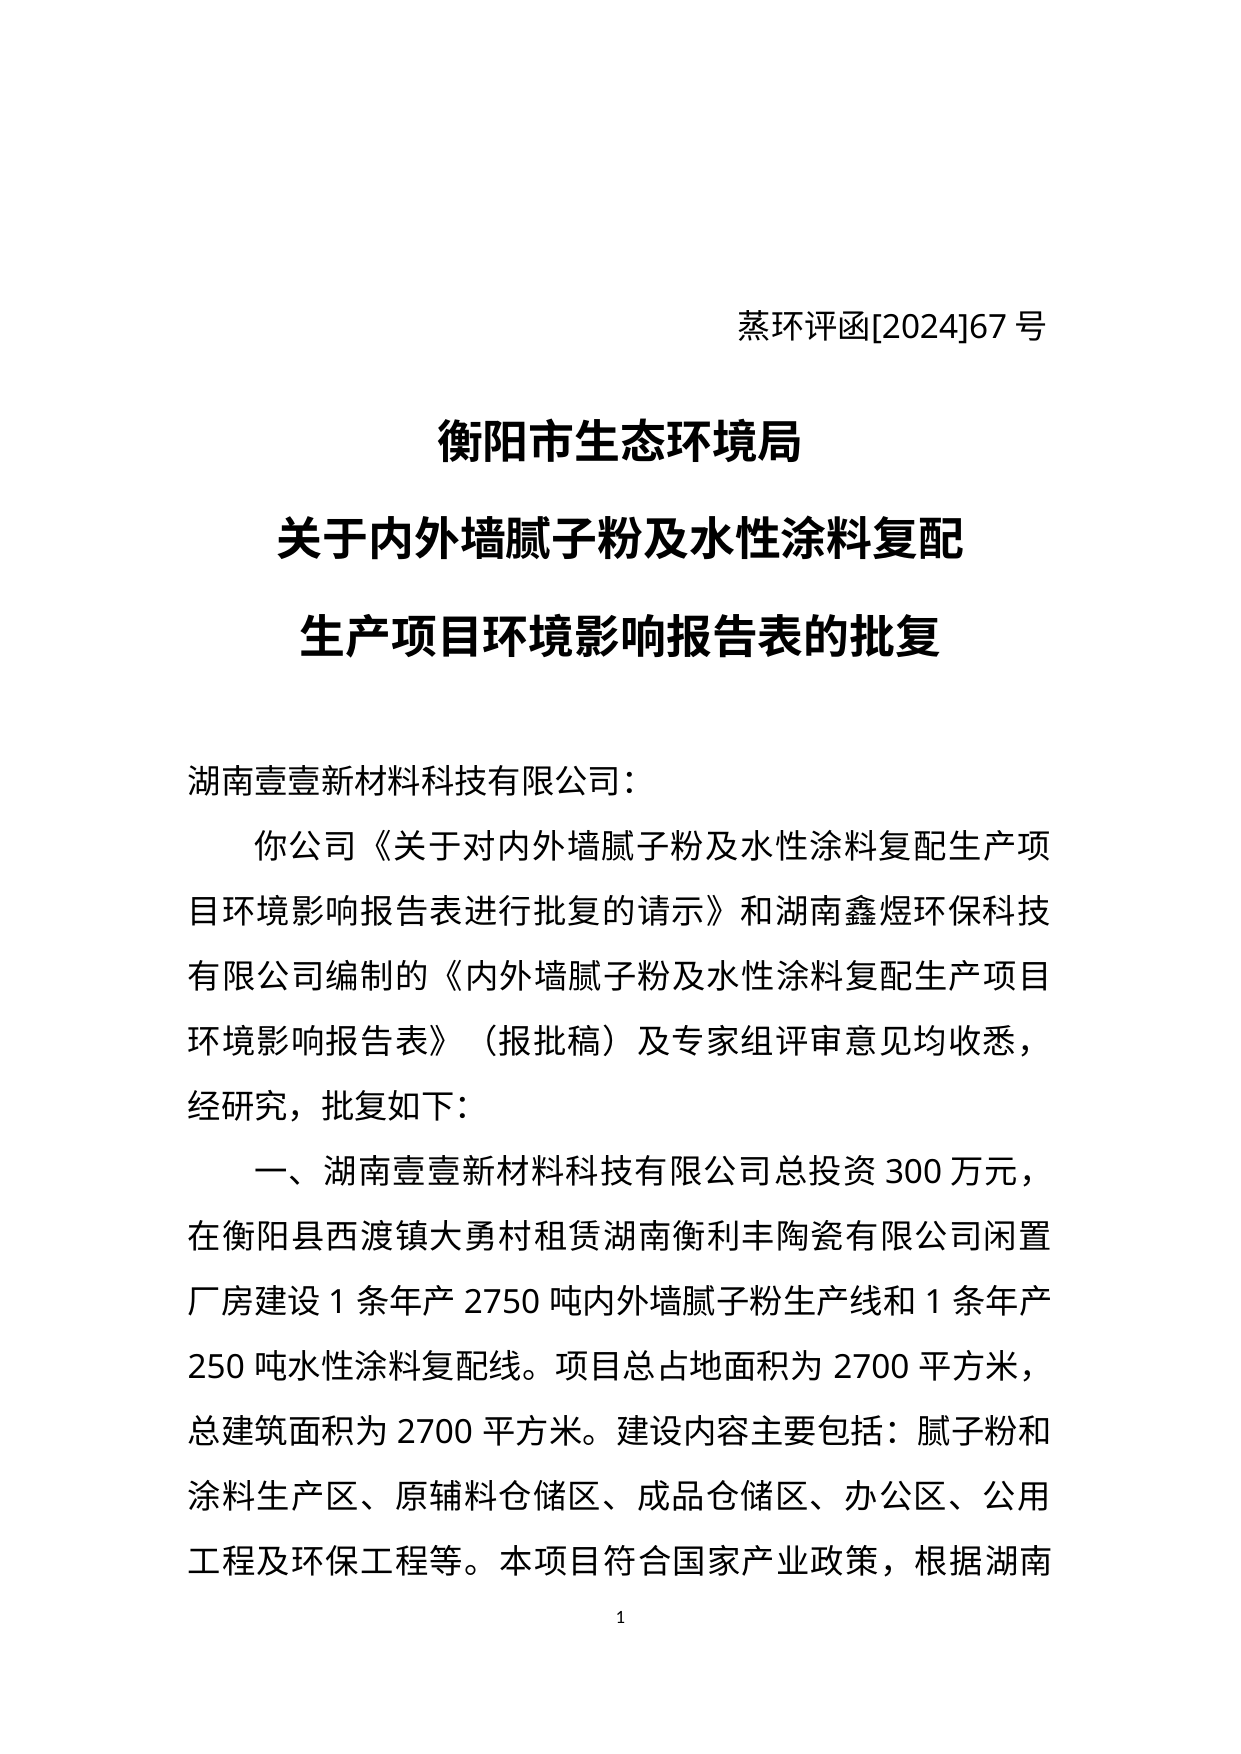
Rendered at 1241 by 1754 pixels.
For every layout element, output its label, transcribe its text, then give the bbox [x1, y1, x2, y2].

text 你公司《关于对内外墙腻子粉及水性涂料复配生产项目环境影响报告表进行批复的请示》和湖南鑫煜环保科技有限公司编制的《内外墙腻子粉及水性涂料复配生产项目环境影响报告表》（报批稿）及专家组评审意见均收悉，经研究，批复如下： [187, 812, 1053, 1137]
text 关于内外墙腻子粉及水性涂料复配 [187, 487, 1053, 584]
text 湖南壹壹新材料科技有限公司： [187, 747, 1053, 812]
text 生产项目环境影响报告表的批复 [187, 584, 1053, 682]
text 蒸环评函[2024]67号 [187, 292, 1053, 357]
text 衡阳市生态环境局 [187, 389, 1053, 487]
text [187, 1137, 1053, 1592]
